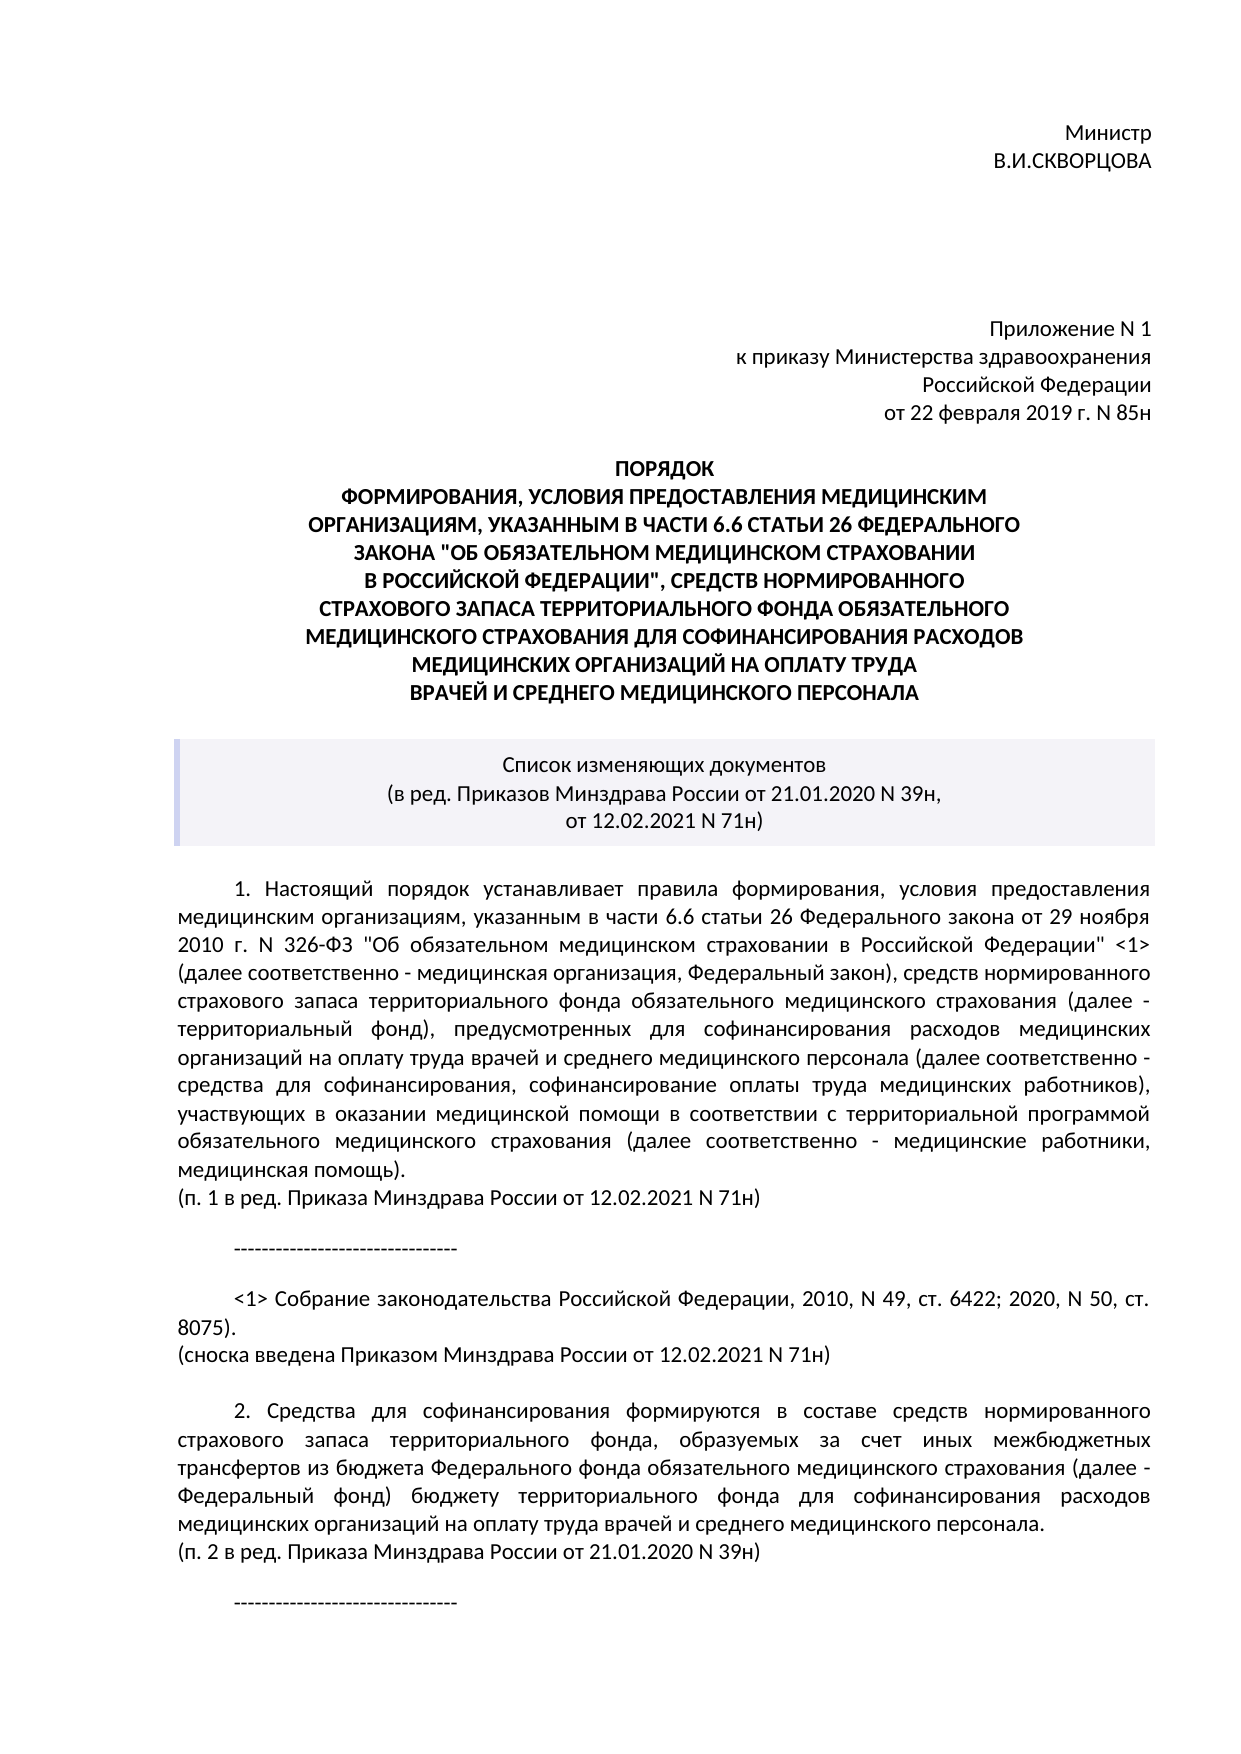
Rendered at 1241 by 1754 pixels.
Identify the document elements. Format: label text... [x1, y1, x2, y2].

title ЗАКОНА "ОБ ОБЯЗАТЕЛЬНОМ МЕДИЦИНСКОМ СТРАХОВАНИИ [177, 538, 1152, 566]
text <1> Собрание законодательства Российской Федерации, 2010, N 49, ст. 6422; 2020, N 50, ст. 8075). [177, 1284, 1152, 1341]
text от 22 февраля 2019 г. N 85н [177, 398, 1152, 426]
title ПОРЯДОК [177, 454, 1152, 482]
text В.И.СКВОРЦОВА [177, 146, 1152, 174]
text -------------------------------- [177, 1234, 1152, 1262]
text (сноска введена Приказом Минздрава России от 12.02.2021 N 71н) [177, 1341, 1152, 1369]
title СТРАХОВОГО ЗАПАСА ТЕРРИТОРИАЛЬНОГО ФОНДА ОБЯЗАТЕЛЬНОГО [177, 594, 1152, 622]
title МЕДИЦИНСКИХ ОРГАНИЗАЦИЙ НА ОПЛАТУ ТРУДА [177, 651, 1152, 678]
title ВРАЧЕЙ И СРЕДНЕГО МЕДИЦИНСКОГО ПЕРСОНАЛА [177, 678, 1152, 707]
text Министр [177, 118, 1152, 146]
title ОРГАНИЗАЦИЯМ, УКАЗАННЫМ В ЧАСТИ 6.6 СТАТЬИ 26 ФЕДЕРАЛЬНОГО [177, 510, 1152, 538]
text (п. 1 в ред. Приказа Минздрава России от 12.02.2021 N 71н) [177, 1183, 1152, 1211]
title В РОССИЙСКОЙ ФЕДЕРАЦИИ", СРЕДСТВ НОРМИРОВАННОГО [177, 566, 1152, 594]
text к приказу Министерства здравоохранения [177, 342, 1152, 370]
text -------------------------------- [177, 1588, 1152, 1616]
title МЕДИЦИНСКОГО СТРАХОВАНИЯ ДЛЯ СОФИНАНСИРОВАНИЯ РАСХОДОВ [177, 622, 1152, 651]
text Приложение N 1 [177, 314, 1152, 342]
title ФОРМИРОВАНИЯ, УСЛОВИЯ ПРЕДОСТАВЛЕНИЯ МЕДИЦИНСКИМ [177, 482, 1152, 510]
text (п. 2 в ред. Приказа Минздрава России от 21.01.2020 N 39н) [177, 1537, 1152, 1565]
table_header Список изменяющих документов (в ред. Приказов Минздрава России от 21.01.2020 N 39н, от 12.02.2021 N 71н) [180, 739, 1149, 846]
text Российской Федерации [177, 370, 1152, 398]
text 1. Настоящий порядок устанавливает правила формирования, условия предоставления медицинским организациям, указанным в части 6.6 статьи 26 Федерального закона от 29 ноября 2010 г. N 326-ФЗ "Об обязательном медицинском страховании в Российской Федерации" <1> (далее соответственно - медицинская организация, Федеральный закон), средств нормированного страхового запаса территориального фонда обязательного медицинского страхования (далее - территориальный фонд), предусмотренных для софинансирования расходов медицинских организаций на оплату труда врачей и среднего медицинского персонала (далее соответственно - средства для софинансирования, софинансирование оплаты труда медицинских работников), участвующих в оказании медицинской помощи в соответствии с территориальной программой обязательного медицинского страхования (далее соответственно - медицинские работники, медицинская помощь). [177, 874, 1152, 1183]
text 2. Средства для софинансирования формируются в составе средств нормированного страхового запаса территориального фонда, образуемых за счет иных межбюджетных трансфертов из бюджета Федерального фонда обязательного медицинского страхования (далее - Федеральный фонд) бюджету территориального фонда для софинансирования расходов медицинских организаций на оплату труда врачей и среднего медицинского персонала. [177, 1397, 1152, 1537]
